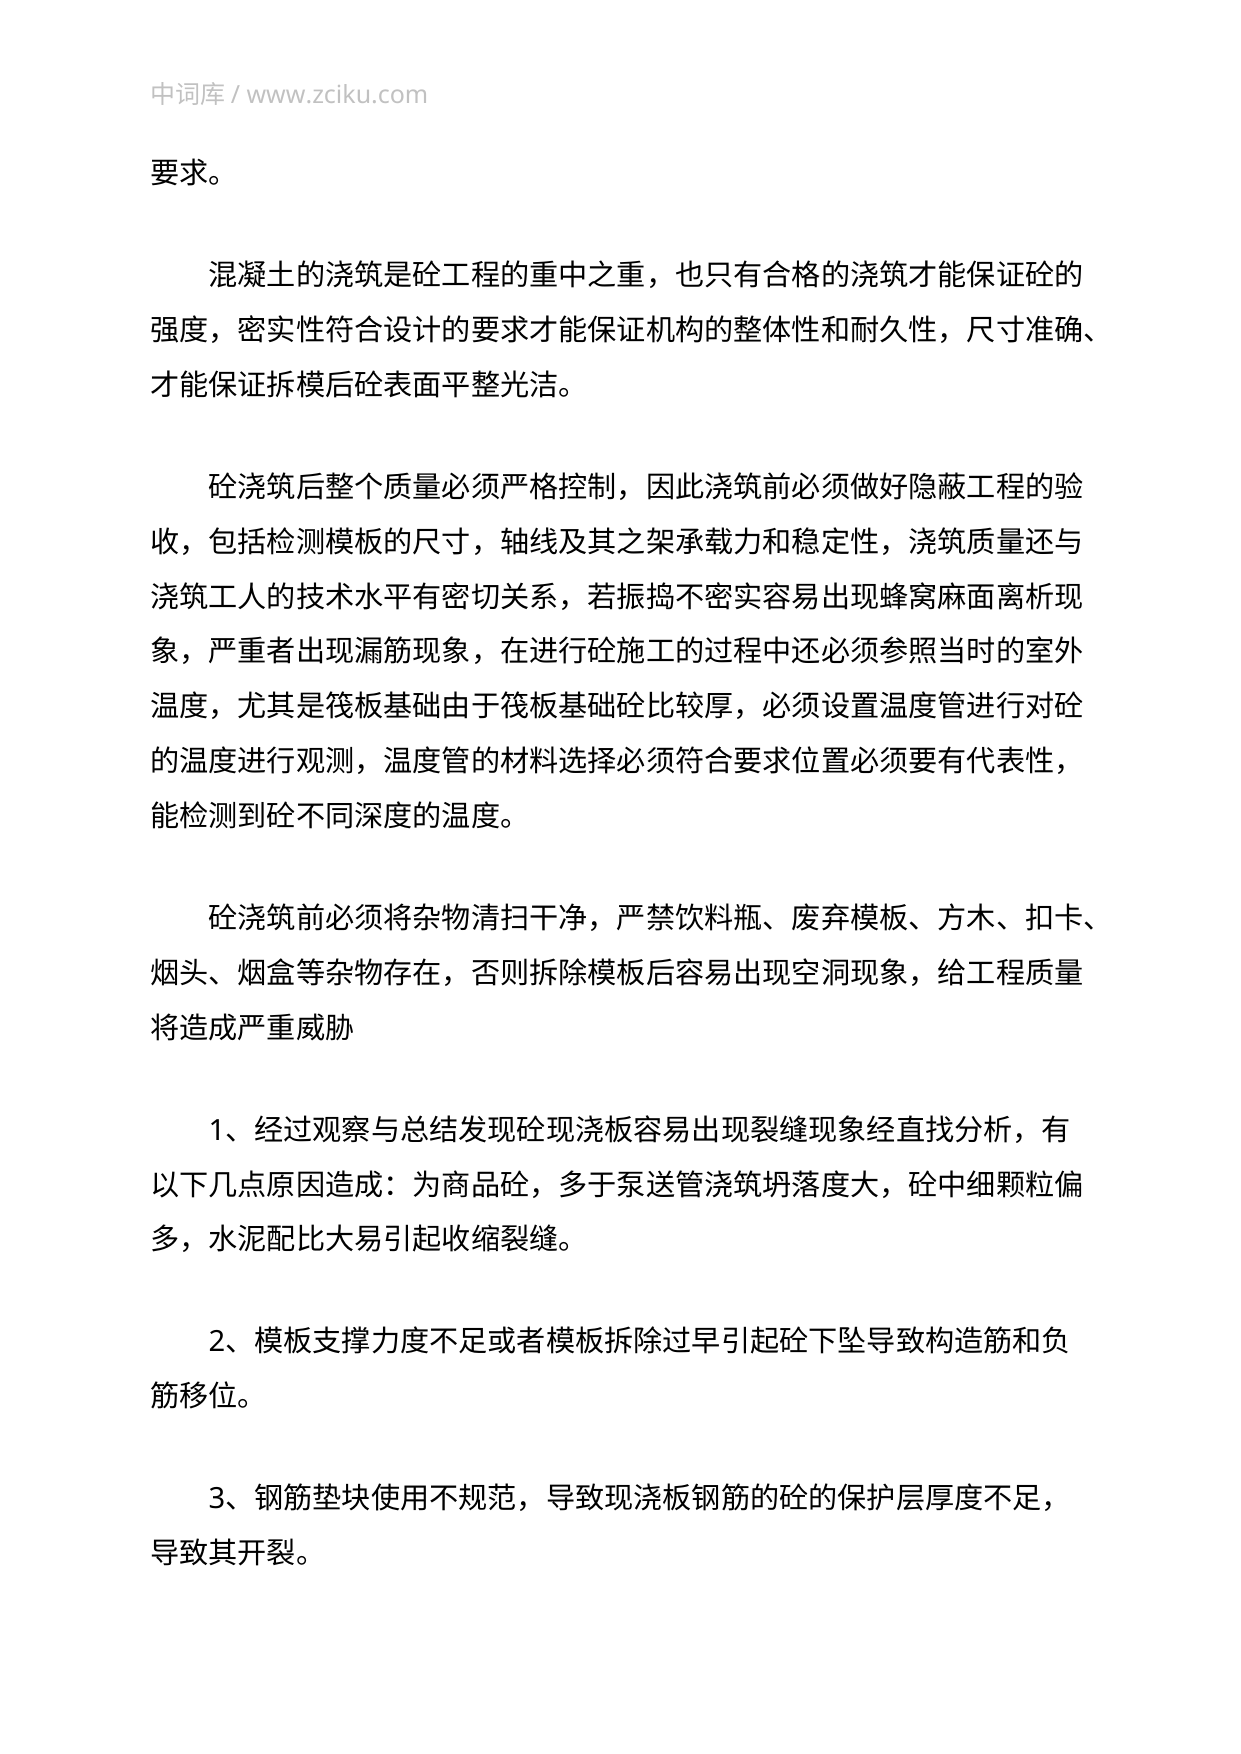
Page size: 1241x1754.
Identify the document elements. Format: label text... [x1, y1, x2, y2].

text 砼浇筑后整个质量必须严格控制，因此浇筑前必须做好隐蔽工程的验收，包括检测模板的尺寸，轴线及其之架承载力和稳定性，浇筑质量还与浇筑工人的技术水平有密切关系，若振捣不密实容易出现蜂窝麻面离析现象，严重者出现漏筋现象，在进行砼施工的过程中还必须参照当时的室外温度，尤其是筏板基础由于筏板基础砼比较厚，必须设置温度管进行对砼的温度进行观测，温度管的材料选择必须符合要求位置必须要有代表性，能检测到砼不同深度的温度。 [150, 463, 1090, 835]
text 混凝土的浇筑是砼工程的重中之重，也只有合格的浇筑才能保证砼的强度，密实性符合设计的要求才能保证机构的整体性和耐久性，尺寸准确、才能保证拆模后砼表面平整光洁。 [150, 252, 1090, 404]
text 1、经过观察与总结发现砼现浇板容易出现裂缝现象经直找分析，有以下几点原因造成：为商品砼，多于泵送管浇筑坍落度大，砼中细颗粒偏多，水泥配比大易引起收缩裂缝。 [150, 1106, 1090, 1258]
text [150, 150, 1090, 192]
text 2、模板支撑力度不足或者模板拆除过早引起砼下坠导致构造筋和负筋移位。 [150, 1318, 1090, 1415]
text 3、钢筋垫块使用不规范，导致现浇板钢筋的砼的保护层厚度不足，导致其开裂。 [150, 1474, 1090, 1572]
text 砼浇筑前必须将杂物清扫干净，严禁饮料瓶、废弃模板、方木、扣卡、烟头、烟盒等杂物存在，否则拆除模板后容易出现空洞现象，给工程质量将造成严重威胁 [150, 894, 1090, 1047]
